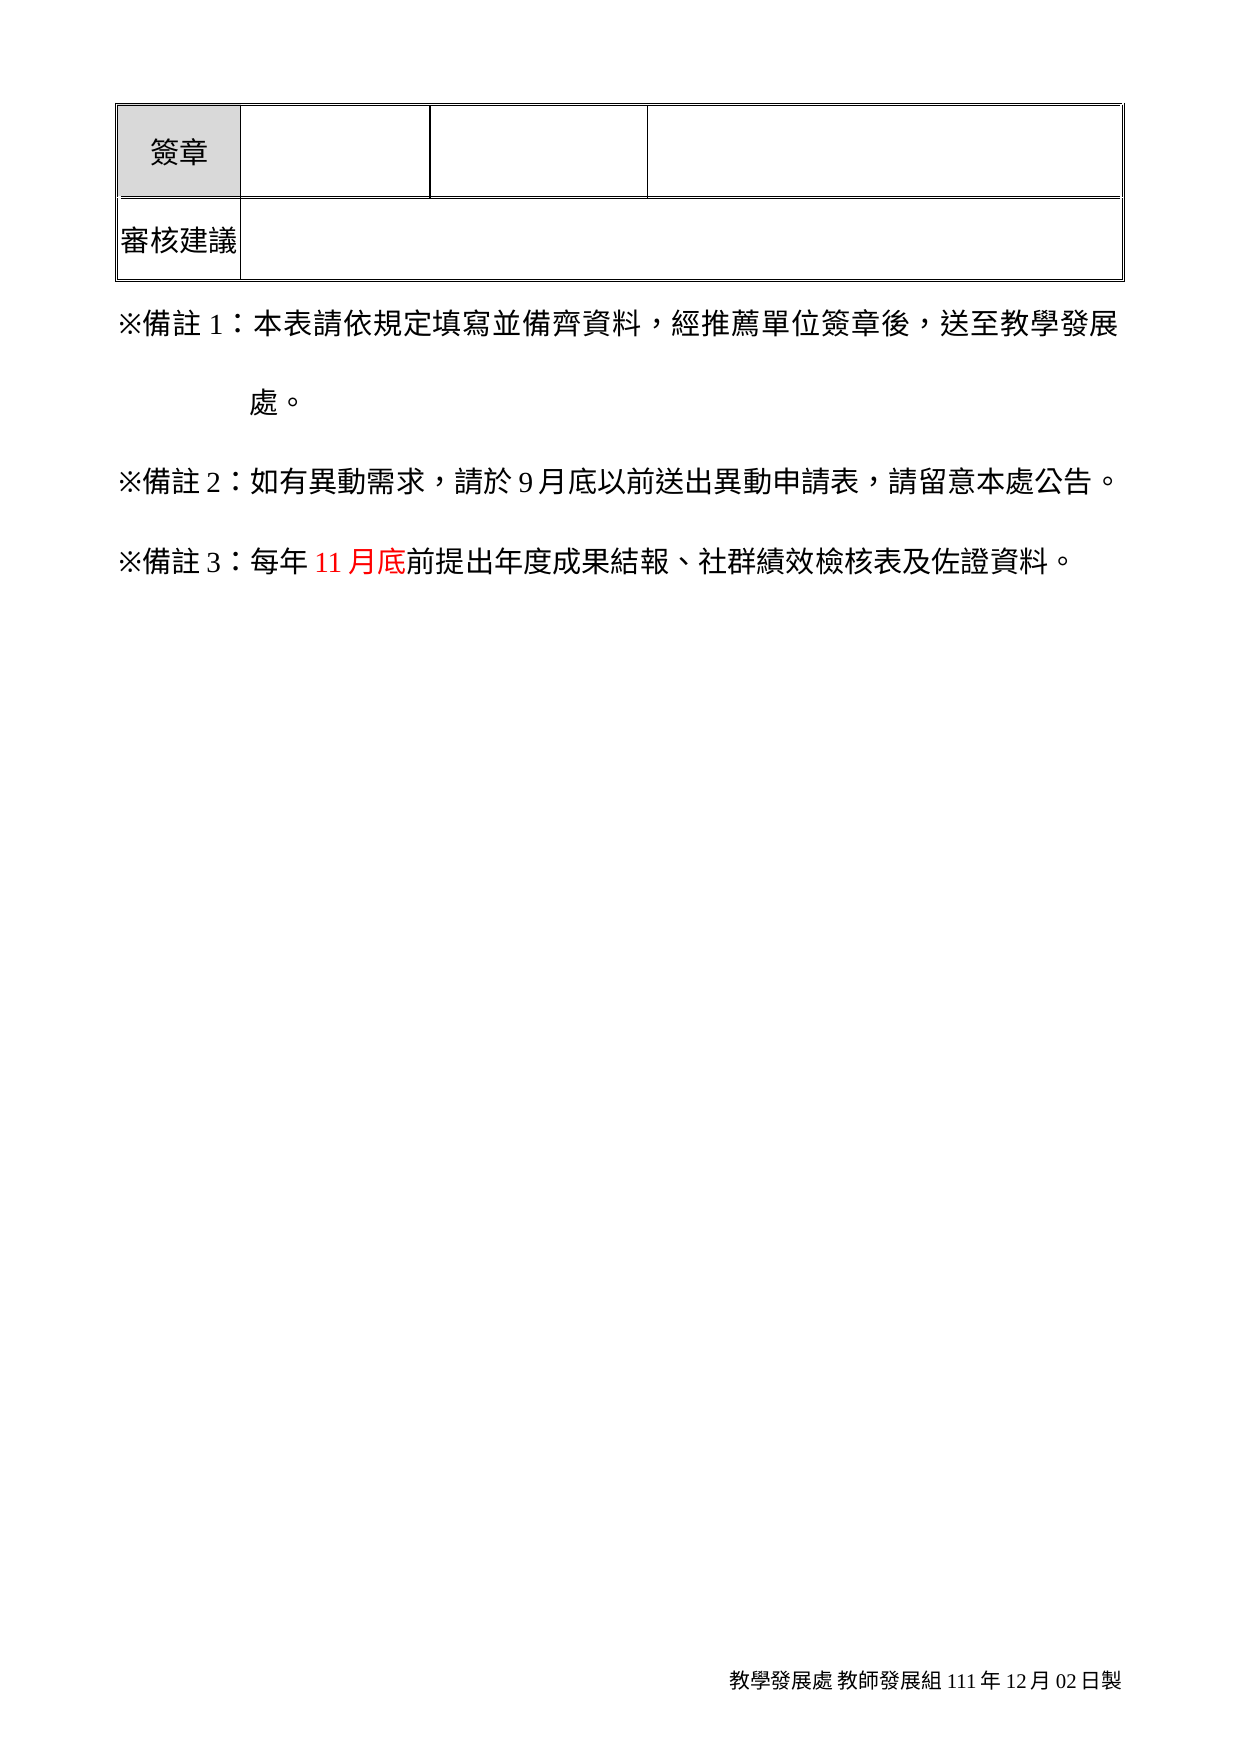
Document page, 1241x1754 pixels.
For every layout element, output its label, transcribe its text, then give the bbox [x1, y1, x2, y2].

table_cell 審核單位簽章 [118, 106, 240, 196]
table_cell 審核建議 [117, 196, 240, 279]
text ※備註2：如有異動需求，請於9月底以前送出異動申請表，請留意本處公告。 [118, 441, 1122, 520]
table_cell [241, 106, 429, 196]
table_cell [647, 103, 1123, 196]
table_cell [431, 106, 647, 196]
text ※備註3：每年11月底前提出年度成果結報、社群績效檢核表及佐證資料。 [118, 520, 1122, 599]
table_cell [241, 196, 1123, 279]
text ※備註1：本表請依規定填寫並備齊資料，經推薦單位簽章後，送至教學發展處。 [118, 282, 1122, 441]
